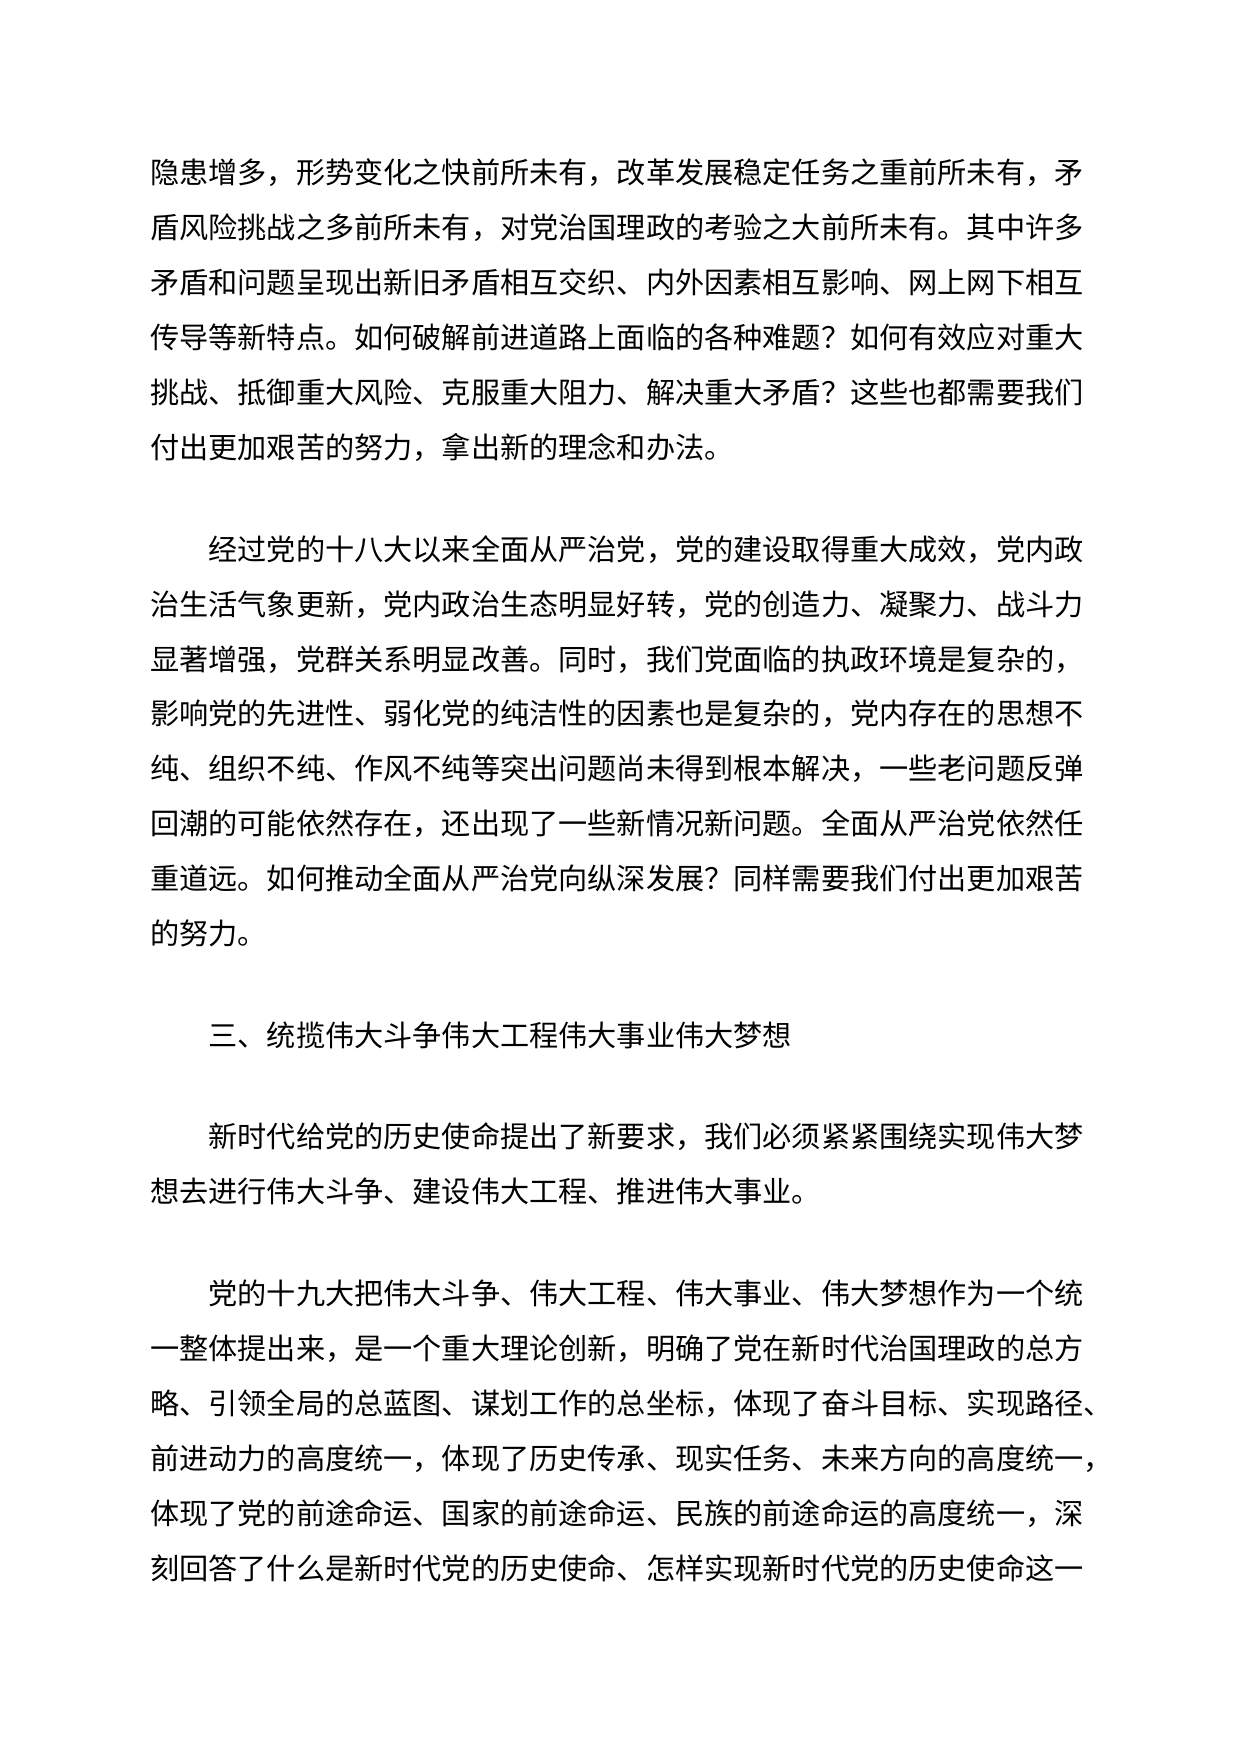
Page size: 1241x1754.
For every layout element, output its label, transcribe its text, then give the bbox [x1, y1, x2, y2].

text 经过党的十八大以来全面从严治党，党的建设取得重大成效，党内政治生活气象更新，党内政治生态明显好转，党的创造力、凝聚力、战斗力显著增强，党群关系明显改善。同时，我们党面临的执政环境是复杂的，影响党的先进性、弱化党的纯洁性的因素也是复杂的，党内存在的思想不纯、组织不纯、作风不纯等突出问题尚未得到根本解决，一些老问题反弹回潮的可能依然存在，还出现了一些新情况新问题。全面从严治党依然任重道远。如何推动全面从严治党向纵深发展？同样需要我们付出更加艰苦的努力。 [150, 526, 1090, 953]
text 三、统揽伟大斗争伟大工程伟大事业伟大梦想 [150, 1012, 1090, 1054]
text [150, 1271, 1090, 1587]
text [150, 150, 1090, 467]
text 新时代给党的历史使命提出了新要求，我们必须紧紧围绕实现伟大梦想去进行伟大斗争、建设伟大工程、推进伟大事业。 [150, 1114, 1090, 1211]
